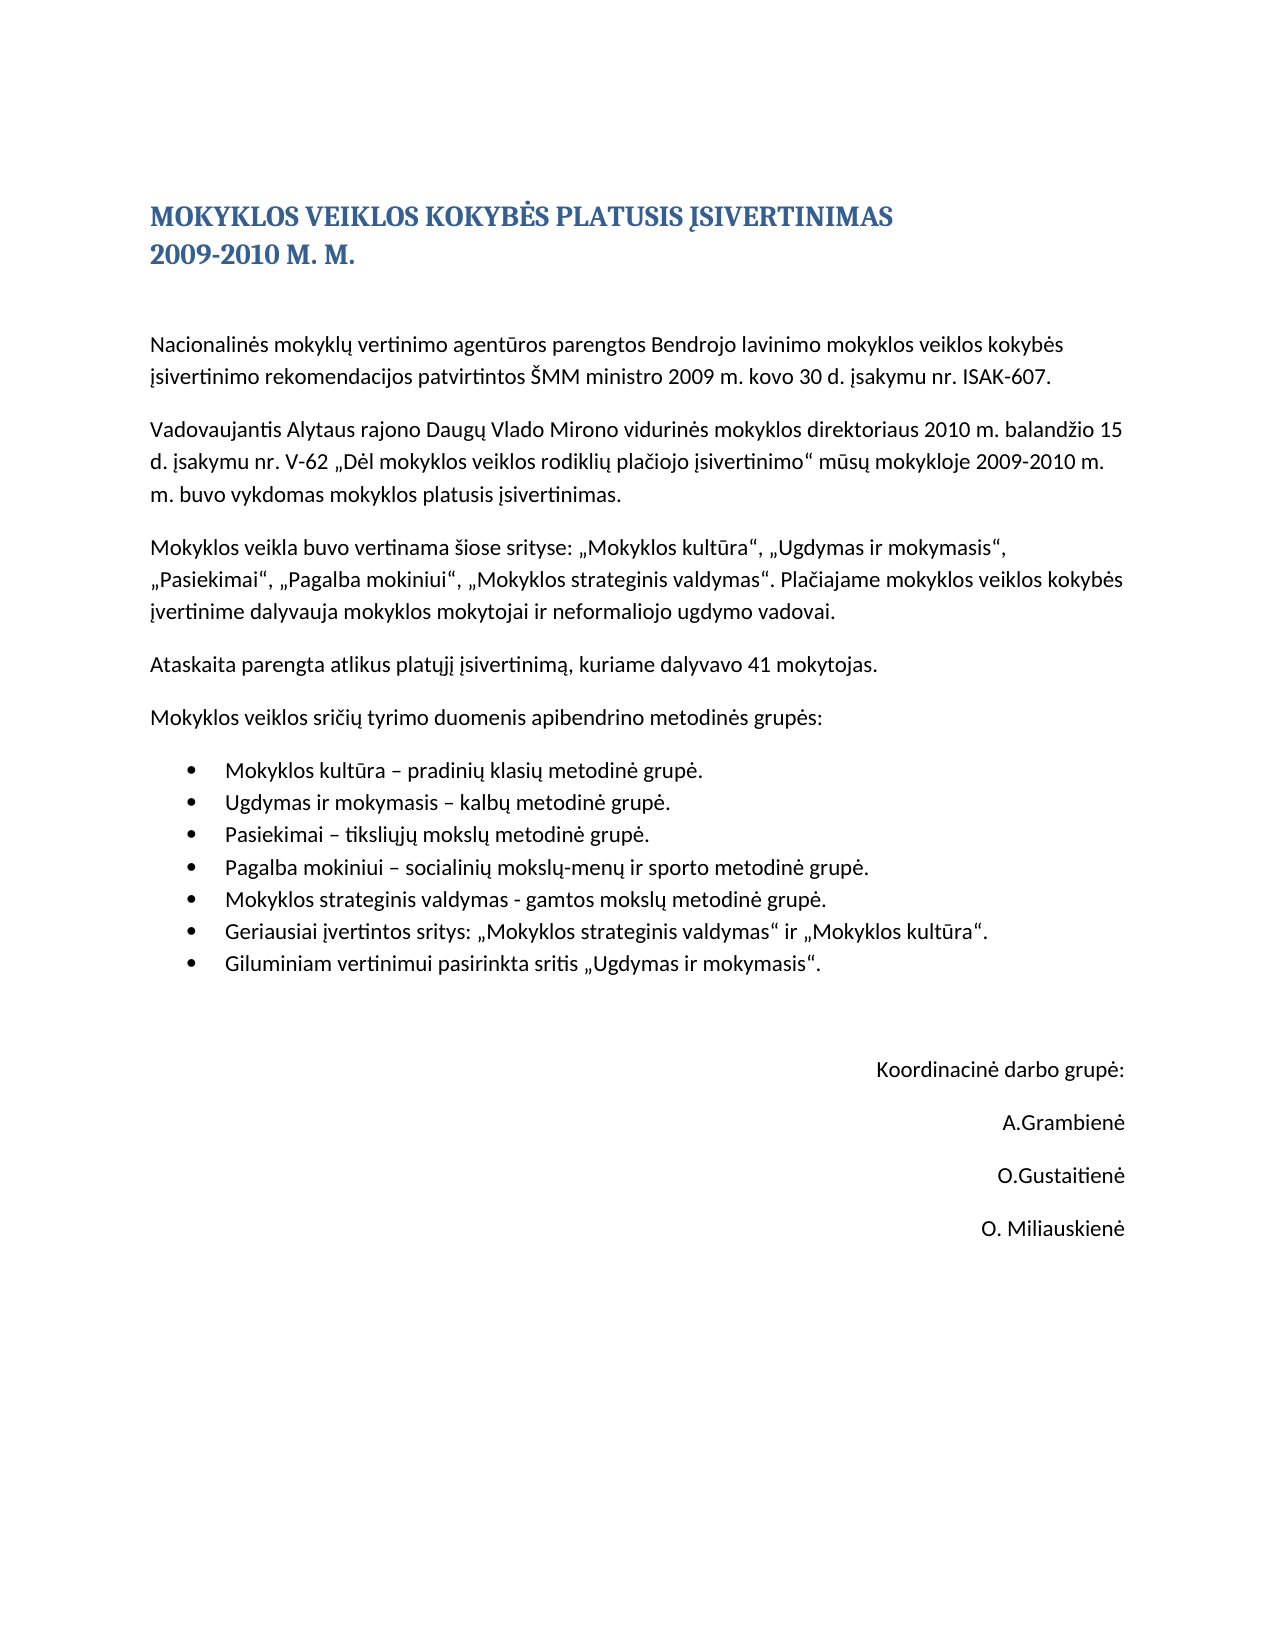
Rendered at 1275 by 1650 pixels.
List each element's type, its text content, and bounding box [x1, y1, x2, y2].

text Koordinacinė darbo grupė: [150, 1055, 1125, 1083]
list Giluminiam vertinimui pasirinkta sritis „Ugdymas ir mokymasis“. [187, 949, 1125, 977]
text Ataskaita parengta atlikus platųjį įsivertinimą, kuriame dalyvavo 41 mokytojas. [150, 650, 1125, 678]
subtitle MOKYKLOS VEIKLOS KOKYBĖS PLATUSIS ĮSIVERTINIMAS 2009-2010 M. M. [150, 200, 1125, 272]
text O.Gustaitienė [150, 1161, 1125, 1189]
list Geriausiai įvertintos sritys: „Mokyklos strateginis valdymas“ ir „Mokyklos kultūra“. [187, 917, 1125, 945]
list Pasiekimai – tiksliųjų mokslų metodinė grupė. [187, 821, 1125, 848]
list Mokyklos kultūra – pradinių klasių metodinė grupė. [187, 756, 1125, 784]
text Vadovaujantis Alytaus rajono Daugų Vlado Mirono vidurinės mokyklos direktoriaus 2010 m. balandžio 15 d. įsakymu nr. V-62 „Dėl mokyklos veiklos rodiklių plačiojo įsivertinimo“ mūsų mokykloje 2009-2010 m. m. buvo vykdomas mokyklos platusis įsivertinimas. [150, 415, 1125, 508]
list Pagalba mokiniui – socialinių mokslų-menų ir sporto metodinė grupė. [187, 853, 1125, 881]
list Ugdymas ir mokymasis – kalbų metodinė grupė. [187, 788, 1125, 816]
text Nacionalinės mokyklų vertinimo agentūros parengtos Bendrojo lavinimo mokyklos veiklos kokybės įsivertinimo rekomendacijos patvirtintos ŠMM ministro 2009 m. kovo 30 d. įsakymu nr. ISAK-607. [150, 330, 1125, 390]
text Mokyklos veikla buvo vertinama šiose srityse: „Mokyklos kultūra“, „Ugdymas ir mokymasis“, „Pasiekimai“, „Pagalba mokiniui“, „Mokyklos strateginis valdymas“. Plačiajame mokyklos veiklos kokybės įvertinime dalyvauja mokyklos mokytojai ir neformaliojo ugdymo vadovai. [150, 533, 1125, 625]
list Mokyklos strateginis valdymas - gamtos mokslų metodinė grupė. [187, 885, 1125, 913]
text A.Grambienė [150, 1108, 1125, 1136]
text O. Miliauskienė [150, 1214, 1125, 1242]
text Mokyklos veiklos sričių tyrimo duomenis apibendrino metodinės grupės: [150, 703, 1125, 731]
